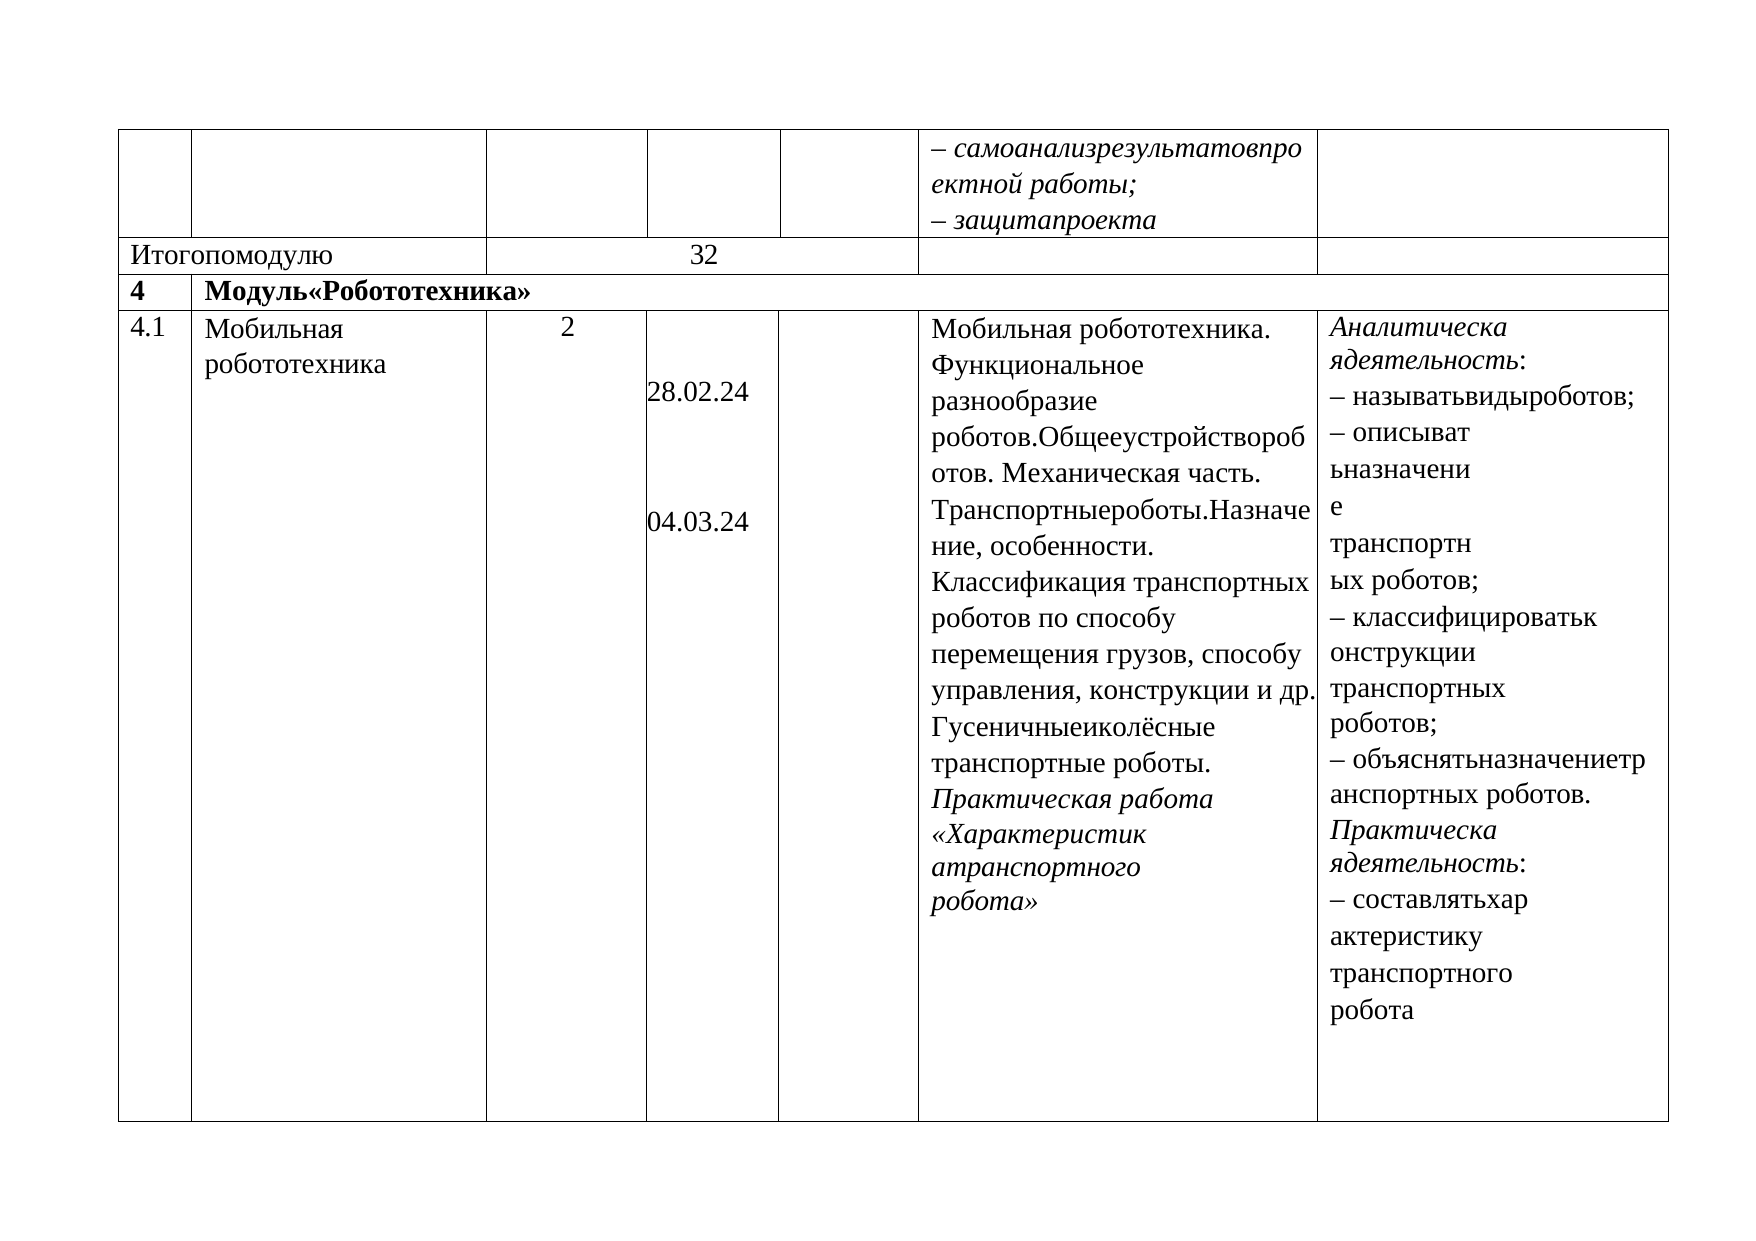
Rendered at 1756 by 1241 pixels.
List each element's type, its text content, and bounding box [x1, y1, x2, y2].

table_header [1318, 130, 1668, 237]
table_cell 4 [119, 275, 191, 310]
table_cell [919, 311, 1317, 1121]
table_cell 4.1 [119, 311, 191, 1121]
table_cell [779, 311, 918, 1121]
table_cell [919, 238, 1317, 273]
table_cell Итогопомодулю [119, 238, 486, 273]
table_header [192, 130, 486, 237]
table_header [487, 130, 647, 237]
table_cell Модуль«Робототехника» [192, 275, 1668, 310]
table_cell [192, 311, 486, 1121]
table_cell 28.02.24 04.03.24 [647, 311, 778, 1121]
table_header [781, 130, 918, 237]
table_header самоанализрезультатовпроектной работы; защитапроекта [919, 130, 1317, 237]
table_header [648, 130, 780, 237]
table_header [119, 130, 191, 237]
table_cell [1318, 311, 1668, 1121]
table_cell 2 [487, 311, 646, 1121]
table_cell 32 [487, 238, 918, 273]
table_cell [1318, 238, 1668, 273]
